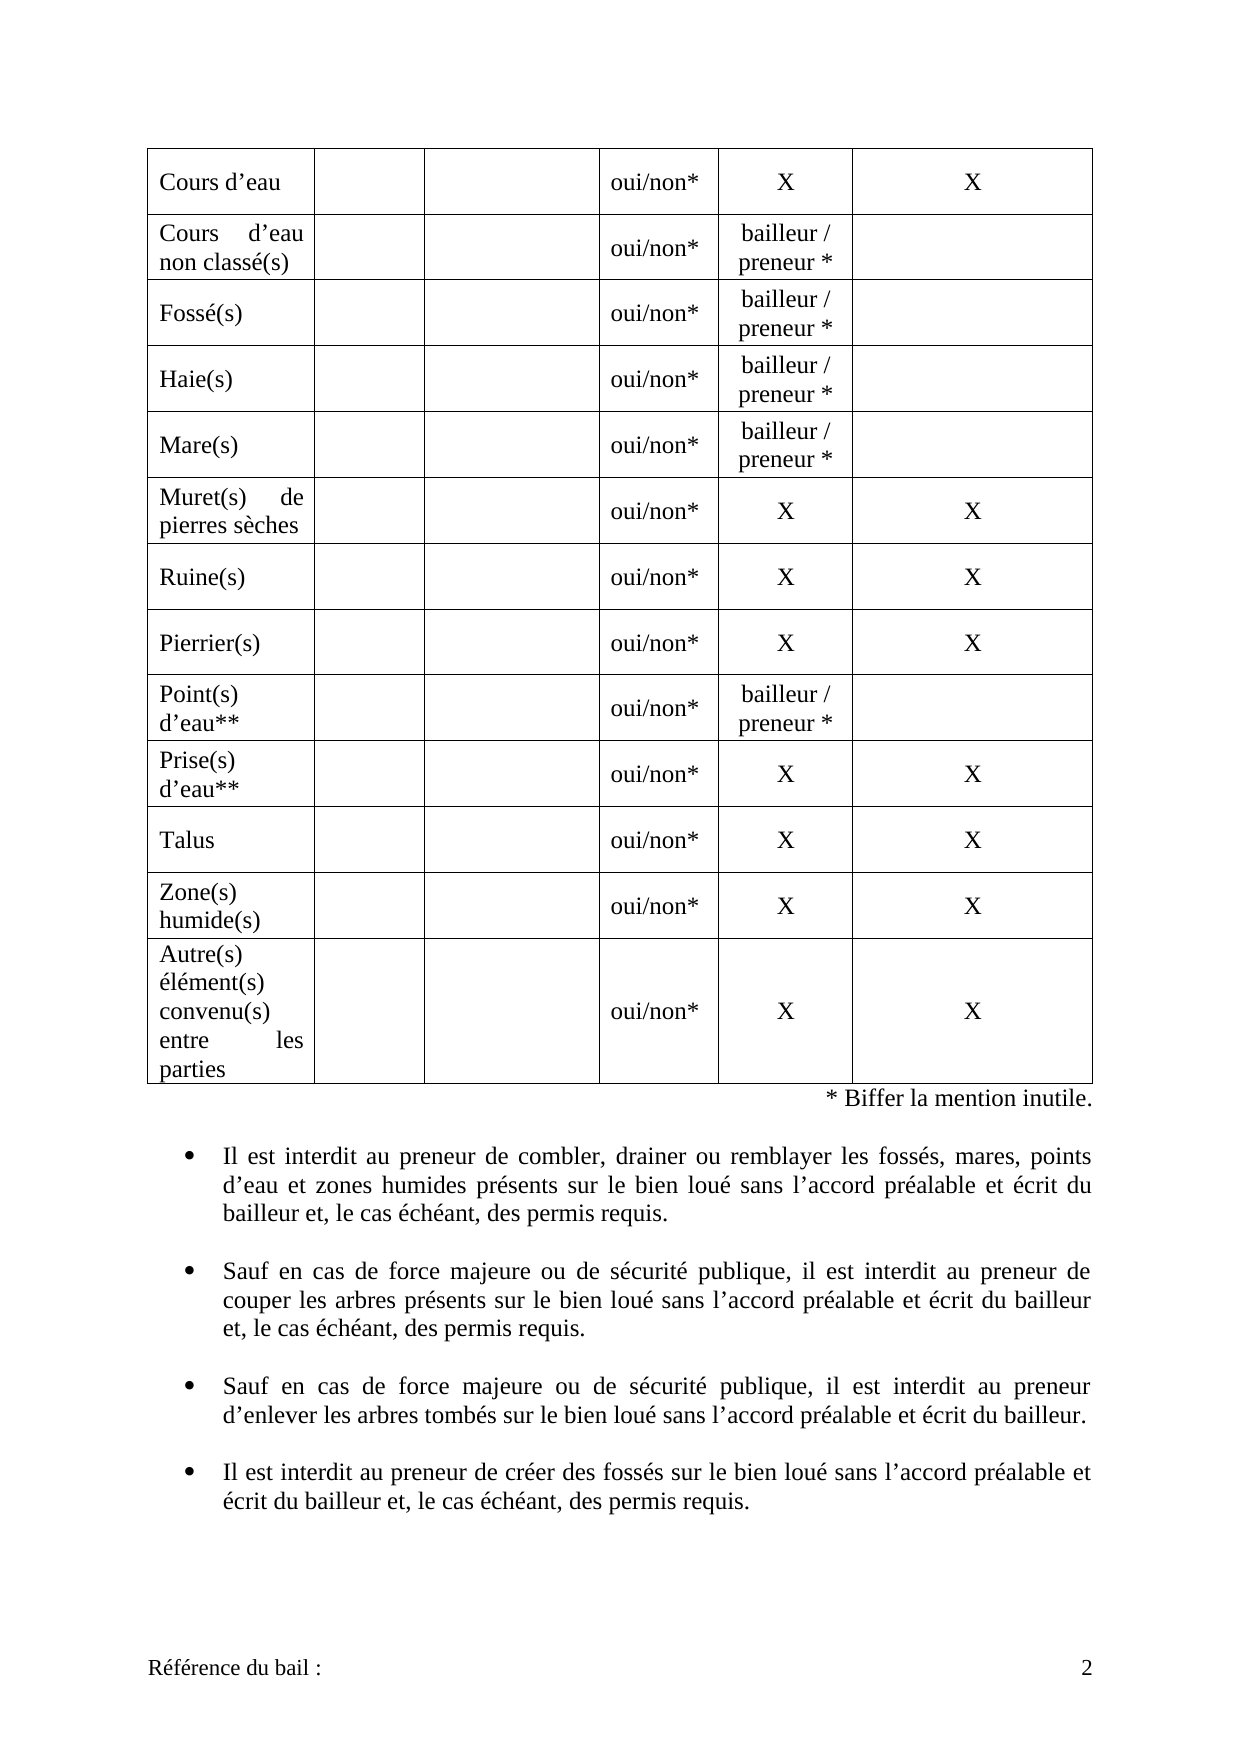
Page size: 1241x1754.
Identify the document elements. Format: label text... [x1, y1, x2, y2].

table_cell oui/non* [600, 149, 718, 213]
table_cell bailleur / preneur * [719, 675, 852, 740]
table_cell [315, 544, 424, 608]
table_cell [315, 873, 424, 938]
table_cell [425, 741, 599, 806]
table_cell oui/non* [600, 412, 718, 477]
table_cell Ruine(s) [148, 544, 314, 608]
table_cell [315, 478, 424, 543]
table_cell oui/non* [600, 478, 718, 543]
table_cell [853, 412, 1092, 477]
table_cell [425, 280, 599, 345]
table_cell [315, 412, 424, 477]
table_cell [853, 215, 1092, 279]
table_cell Pierrier(s) [148, 610, 314, 674]
table_cell oui/non* [600, 610, 718, 674]
table_cell X [719, 478, 852, 543]
table_cell [425, 149, 599, 213]
list Sauf en cas de force majeure ou de sécurité publique, il est interdit au preneur d’enlever les arbres tombés sur le bien loué sans l’accord préalable et écrit du bailleur. [185, 1371, 1092, 1428]
table_cell [315, 149, 424, 213]
table_cell [315, 675, 424, 740]
table_cell oui/non* [600, 215, 718, 279]
table_cell [425, 215, 599, 279]
table_cell oui/non* [600, 873, 718, 938]
table_cell [315, 807, 424, 872]
table_cell X [719, 149, 852, 213]
table_cell X [853, 807, 1092, 872]
table_cell [853, 346, 1092, 411]
table_cell Fossé(s) [148, 280, 314, 345]
table_cell X [853, 149, 1092, 213]
table_cell [315, 610, 424, 674]
table_cell bailleur / preneur * [719, 346, 852, 411]
table_cell oui/non* [600, 939, 718, 1082]
table_cell bailleur / preneur * [719, 412, 852, 477]
table_cell [315, 939, 424, 1082]
table_cell Point(s) d’eau** [148, 675, 314, 740]
table_cell Mare(s) [148, 412, 314, 477]
table_cell [425, 939, 599, 1082]
table_cell X [719, 610, 852, 674]
table_cell [425, 675, 599, 740]
text * Biffer la mention inutile. [148, 1084, 1092, 1112]
table_cell oui/non* [600, 741, 718, 806]
table_cell Cours d’eau [148, 149, 314, 213]
table_cell bailleur / preneur * [719, 280, 852, 345]
table_cell Zone(s) humide(s) [148, 873, 314, 938]
table_cell X [719, 939, 852, 1082]
table_cell oui/non* [600, 280, 718, 345]
table_cell [425, 873, 599, 938]
list Sauf en cas de force majeure ou de sécurité publique, il est interdit au preneur de couper les arbres présents sur le bien loué sans l’accord préalable et écrit du bailleur et, le cas échéant, des permis requis. [185, 1256, 1092, 1342]
table_cell [425, 412, 599, 477]
table_cell Muret(s) de pierres sèches [148, 478, 314, 543]
table_cell [425, 544, 599, 608]
table_cell oui/non* [600, 544, 718, 608]
table_cell Talus [148, 807, 314, 872]
table_cell X [719, 544, 852, 608]
table_cell X [719, 807, 852, 872]
table_cell X [853, 544, 1092, 608]
table_cell X [719, 873, 852, 938]
table_cell X [853, 939, 1092, 1082]
list Il est interdit au preneur de combler, drainer ou remblayer les fossés, mares, points d’eau et zones humides présents sur le bien loué sans l’accord préalable et écrit du bailleur et, le cas échéant, des permis requis. [185, 1141, 1092, 1227]
table_cell X [853, 741, 1092, 806]
table_cell oui/non* [600, 675, 718, 740]
table_cell oui/non* [600, 346, 718, 411]
table_cell [315, 215, 424, 279]
table_cell X [853, 610, 1092, 674]
table_cell [853, 280, 1092, 345]
table_cell X [853, 873, 1092, 938]
table_cell Cours d’eau non classé(s) [148, 215, 314, 279]
table_cell [425, 610, 599, 674]
table_cell X [719, 741, 852, 806]
table_cell Autre(s) élément(s) convenu(s) entre les parties [148, 939, 314, 1082]
table_cell X [853, 478, 1092, 543]
table_cell [315, 280, 424, 345]
table_cell Haie(s) [148, 346, 314, 411]
table_cell [315, 741, 424, 806]
table_cell [425, 346, 599, 411]
table_cell Prise(s) d’eau** [148, 741, 314, 806]
table_cell [853, 675, 1092, 740]
table_cell oui/non* [600, 807, 718, 872]
table_cell [425, 807, 599, 872]
table_cell [315, 346, 424, 411]
list Il est interdit au preneur de créer des fossés sur le bien loué sans l’accord préalable et écrit du bailleur et, le cas échéant, des permis requis. [185, 1457, 1092, 1515]
table_cell bailleur / preneur * [719, 215, 852, 279]
table_cell [425, 478, 599, 543]
